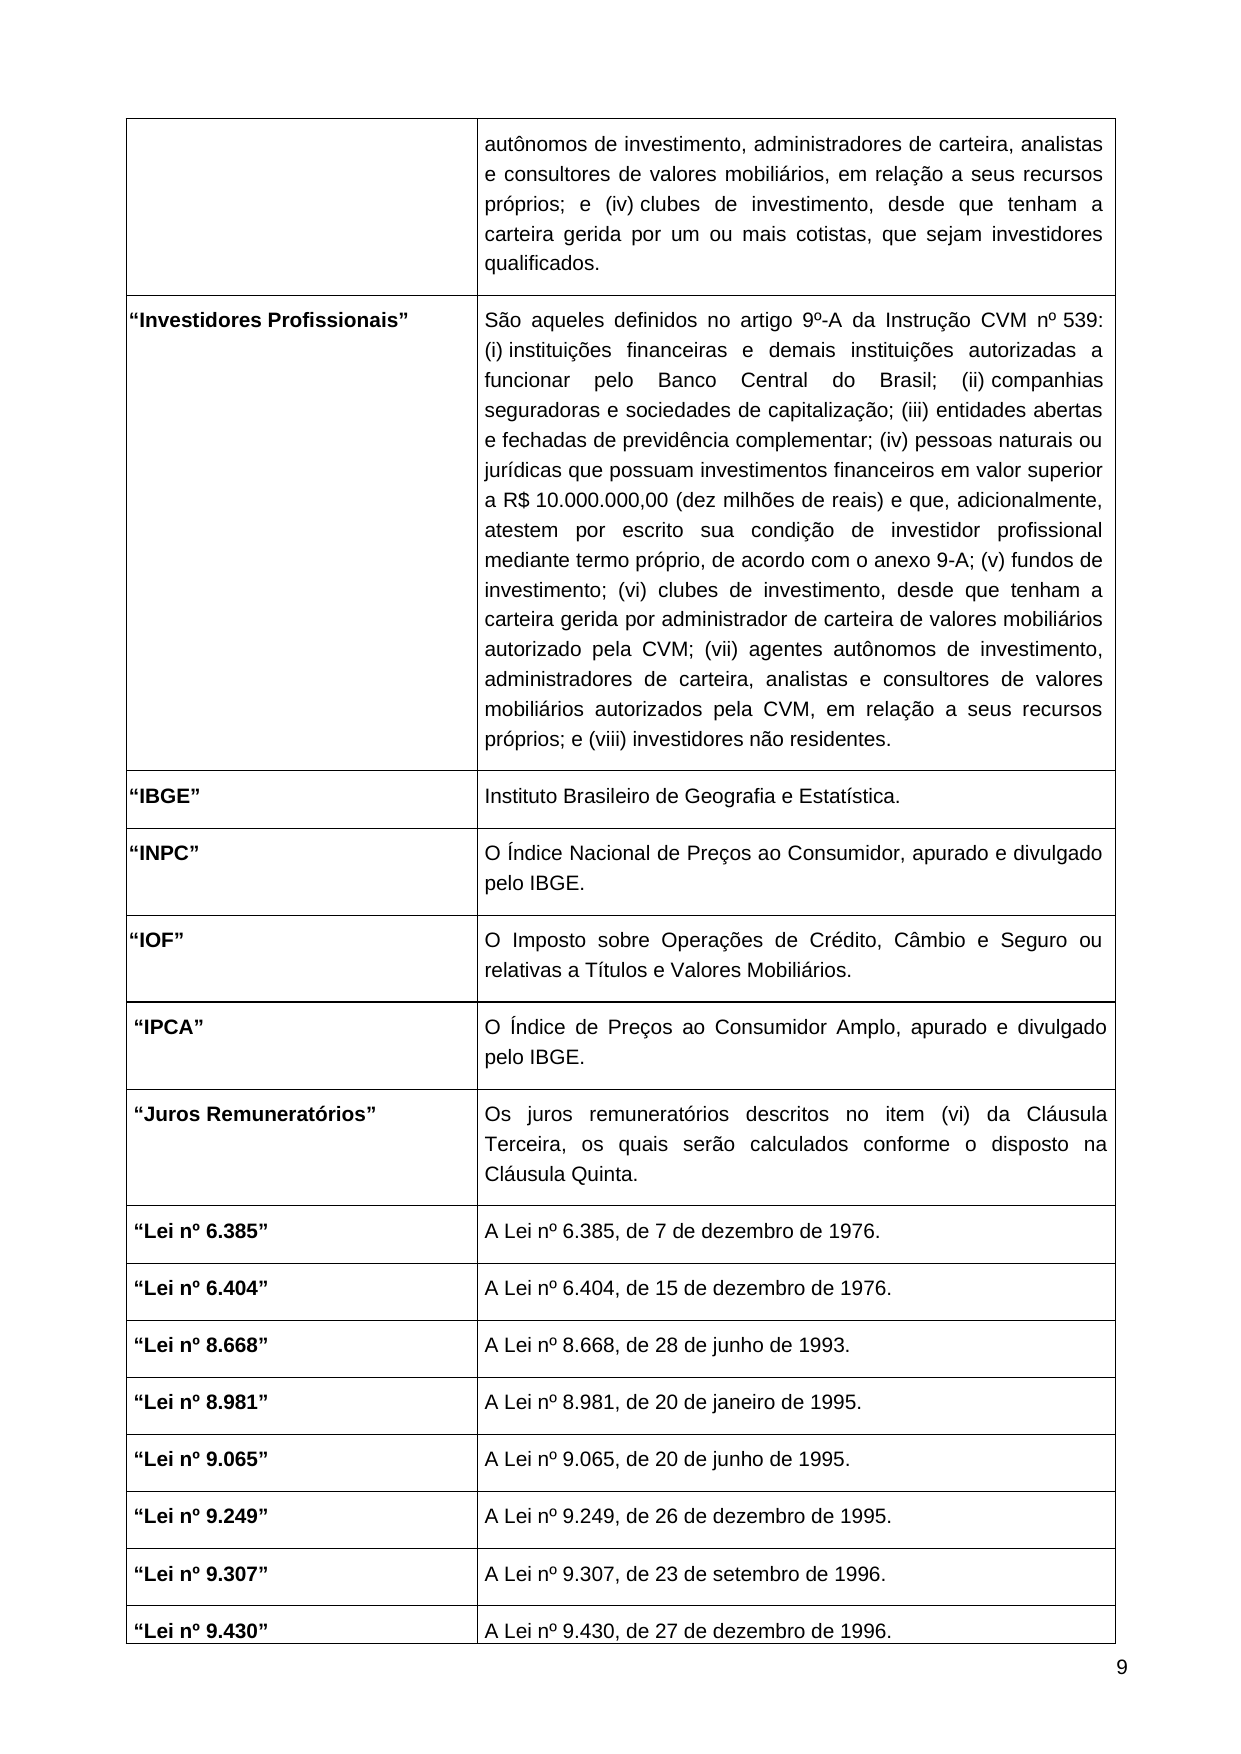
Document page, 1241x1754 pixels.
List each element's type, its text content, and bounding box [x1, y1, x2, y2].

table_cell “Lei nº 8.981” [127, 1378, 477, 1434]
table_cell “INPC” [127, 829, 477, 914]
table_cell “Lei nº 9.307” [127, 1549, 477, 1605]
table_cell “IPCA” [127, 1003, 477, 1088]
table_cell A Lei nº 6.404, de 15 de dezembro de 1976. [478, 1264, 1115, 1319]
table_cell São aqueles definidos no artigo 9º-A da Instrução CVM nº 539: (i) instituições financeiras e demais instituições autorizadas a funcionar pelo Banco Central do Brasil; (ii) companhias seguradoras e sociedades de capitalização; (iii) entidades abertas e fechadas de previdência complementar; (iv) pessoas naturais ou jurídicas que possuam investimentos financeiros em valor superior a R$ 10.000.000,00 (dez milhões de reais) e que, adicionalmente, atestem por escrito sua condição de investidor profissional mediante termo próprio, de acordo com o anexo 9-A; (v) fundos de investimento; (vi) clubes de investimento, desde que tenham a carteira gerida por administrador de carteira de valores mobiliários autorizado pela CVM; (vii) agentes autônomos de investimento, administradores de carteira, analistas e consultores de valores mobiliários autorizados pela CVM, em relação a seus recursos próprios; e (viii) investidores não residentes. [478, 296, 1115, 770]
table_cell “Lei nº 6.385” [127, 1206, 477, 1262]
table_cell “Juros Remuneratórios” [127, 1090, 477, 1205]
table_cell “Investidores Profissionais” [127, 296, 477, 770]
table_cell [127, 119, 477, 295]
table_cell O Índice de Preços ao Consumidor Amplo, apurado e divulgado pelo IBGE. [478, 1003, 1115, 1088]
table_cell “Lei nº 9.430” [127, 1606, 477, 1642]
table_cell “Lei nº 6.404” [127, 1264, 477, 1319]
table_cell A Lei nº 9.065, de 20 de junho de 1995. [478, 1435, 1115, 1491]
table_cell “Lei nº 8.668” [127, 1321, 477, 1377]
table_cell A Lei nº 9.307, de 23 de setembro de 1996. [478, 1549, 1115, 1605]
table_cell O Índice Nacional de Preços ao Consumidor, apurado e divulgado pelo IBGE. [478, 829, 1115, 914]
table_cell “IBGE” [127, 771, 477, 827]
table_cell A Lei nº 8.981, de 20 de janeiro de 1995. [478, 1378, 1115, 1434]
table_cell A Lei nº 8.668, de 28 de junho de 1993. [478, 1321, 1115, 1377]
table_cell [478, 119, 1115, 295]
table_cell O Imposto sobre Operações de Crédito, Câmbio e Seguro ou relativas a Títulos e Valores Mobiliários. [478, 916, 1115, 1001]
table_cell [478, 1606, 1115, 1642]
table_cell “Lei nº 9.065” [127, 1435, 477, 1491]
table_cell Instituto Brasileiro de Geografia e Estatística. [478, 771, 1115, 827]
table_cell “Lei nº 9.249” [127, 1492, 477, 1548]
table_cell Os juros remuneratórios descritos no item (vi) da Cláusula Terceira, os quais serão calculados conforme o disposto na Cláusula Quinta. [478, 1090, 1115, 1205]
table_cell “IOF” [127, 916, 477, 1001]
table_cell A Lei nº 9.249, de 26 de dezembro de 1995. [478, 1492, 1115, 1548]
table_cell A Lei nº 6.385, de 7 de dezembro de 1976. [478, 1206, 1115, 1262]
